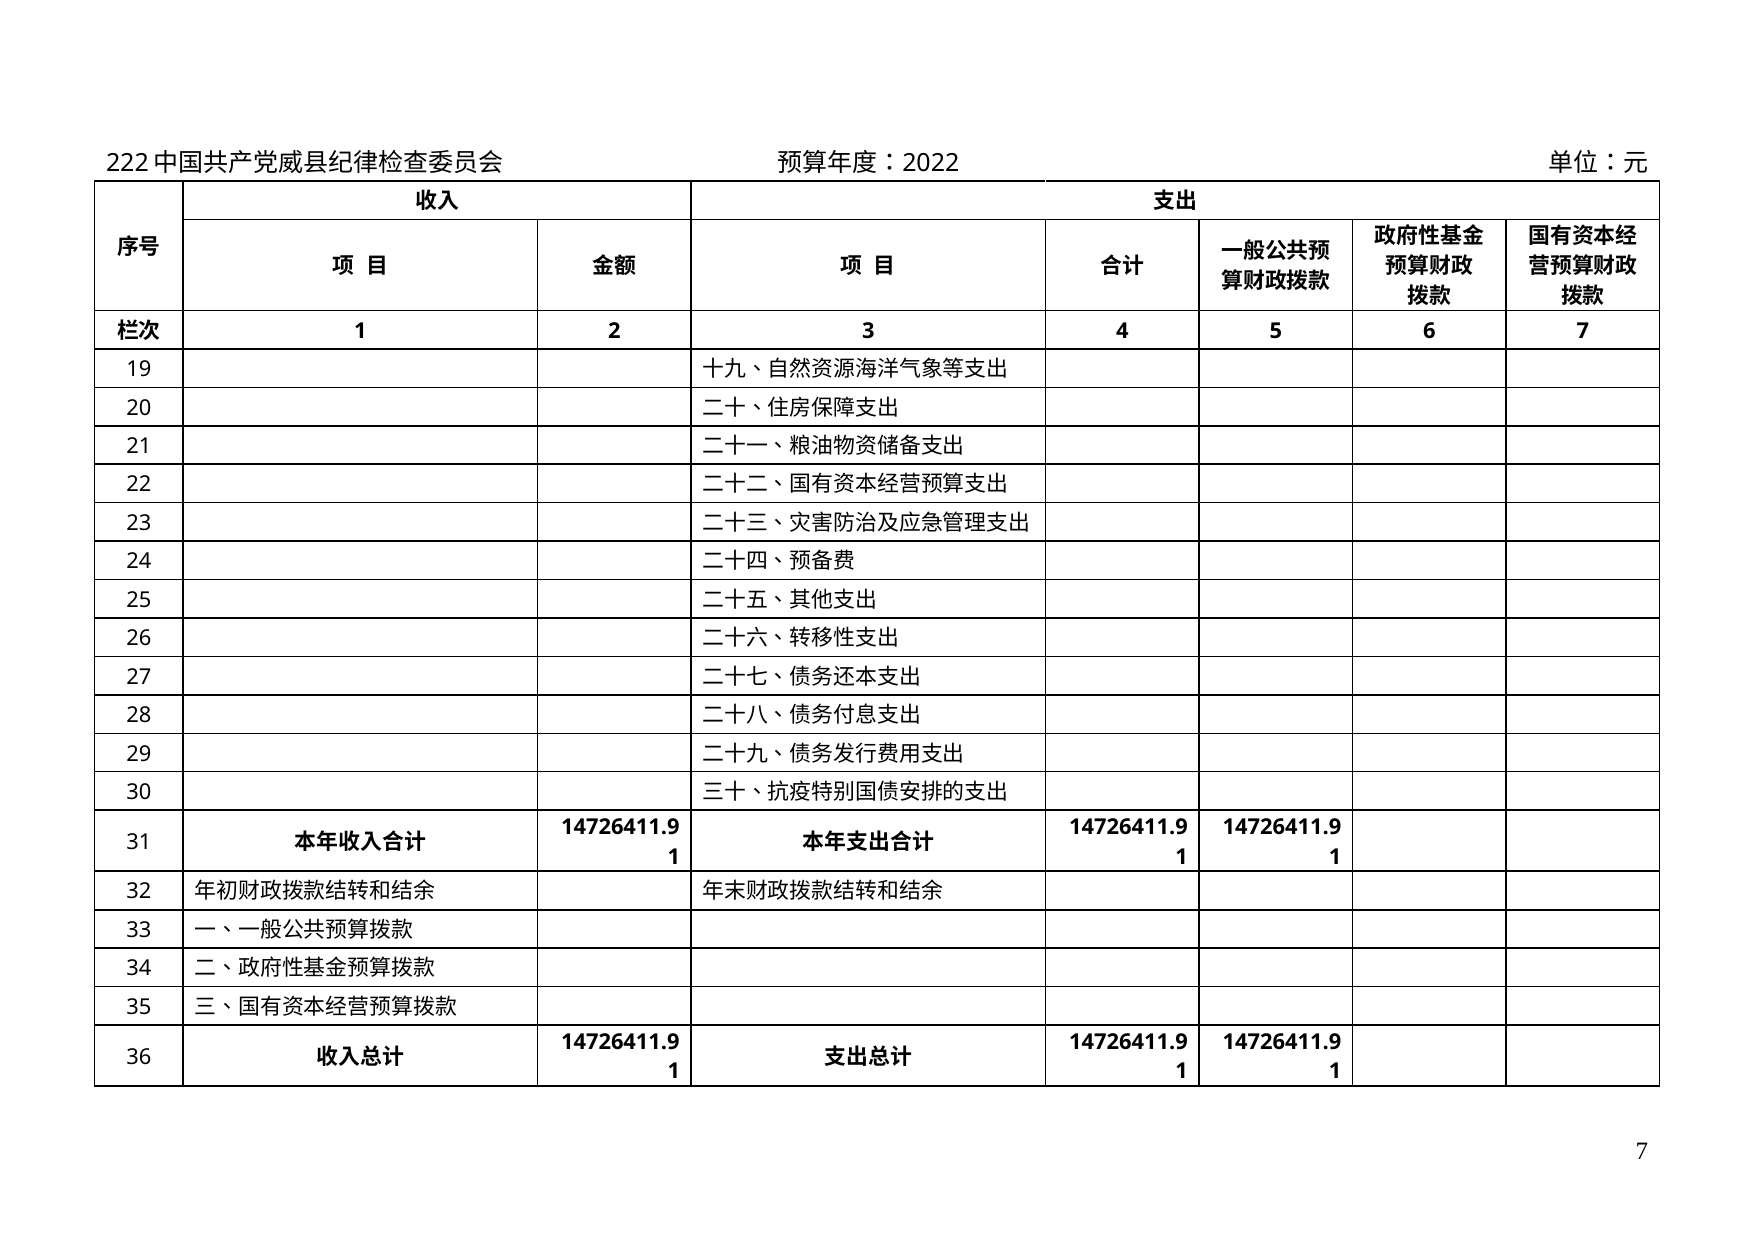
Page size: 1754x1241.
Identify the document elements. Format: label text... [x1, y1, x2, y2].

table_cell 25 [95, 580, 182, 617]
table_cell [1200, 949, 1352, 986]
table_cell [1046, 388, 1198, 425]
table_cell 26 [95, 619, 182, 656]
table_cell 14726411.91 [1200, 1026, 1352, 1085]
table_cell [1353, 987, 1505, 1024]
table_cell [1353, 772, 1505, 809]
table_cell [1046, 734, 1198, 771]
table_cell 年末财政拨款结转和结余 [692, 872, 1045, 909]
table_cell 22 [95, 465, 182, 502]
table_cell 35 [95, 987, 182, 1024]
table_cell [1353, 911, 1505, 947]
table_cell 一、一般公共预算拨款 [184, 911, 537, 947]
table_cell [1200, 696, 1352, 732]
table_cell 28 [95, 696, 182, 732]
table_cell [1200, 542, 1352, 579]
table_cell [1507, 427, 1659, 463]
table_cell [538, 657, 690, 694]
table_cell [538, 388, 690, 425]
table_cell [1353, 811, 1505, 870]
table_cell 二十九、债务发行费用支出 [692, 734, 1045, 771]
table_cell 支出总计 [692, 1026, 1045, 1085]
table_cell [184, 542, 537, 579]
table_cell 二十八、债务付息支出 [692, 696, 1045, 732]
table_cell [1046, 427, 1198, 463]
table_cell [538, 427, 690, 463]
table_cell 国有资本经营预算财政拨款 [1507, 220, 1659, 309]
table_cell [1353, 388, 1505, 425]
table_cell 6 [1353, 311, 1505, 348]
table_cell [1353, 734, 1505, 771]
table_cell [184, 772, 537, 809]
table_cell 一般公共预算财政拨款 [1200, 220, 1352, 309]
table_cell [1046, 350, 1198, 386]
table_cell [692, 949, 1045, 986]
table_cell [184, 350, 537, 386]
table_cell [1046, 987, 1198, 1024]
table_cell [1507, 1026, 1659, 1085]
table_cell [1353, 465, 1505, 502]
table_cell 十九、自然资源海洋气象等支出 [692, 350, 1045, 386]
table_cell 二十七、债务还本支出 [692, 657, 1045, 694]
table_cell 政府性基金预算财政 拨款 [1353, 220, 1505, 309]
table_cell [1507, 350, 1659, 386]
table_cell [1200, 911, 1352, 947]
table_cell [1200, 987, 1352, 1024]
table_cell 合计 [1046, 220, 1198, 309]
table_cell 二十六、转移性支出 [692, 619, 1045, 656]
table_cell [1046, 872, 1198, 909]
table_cell [1200, 657, 1352, 694]
table_cell [538, 350, 690, 386]
table_cell [1507, 696, 1659, 732]
table_cell [1507, 465, 1659, 502]
table_cell 34 [95, 949, 182, 986]
table_cell [1507, 949, 1659, 986]
table_cell [1507, 619, 1659, 656]
table_cell [538, 580, 690, 617]
table_cell 14726411.91 [538, 1026, 690, 1085]
table_cell [1200, 772, 1352, 809]
table_cell 二、政府性基金预算拨款 [184, 949, 537, 986]
table_cell 14726411.91 [1046, 1026, 1198, 1085]
table_cell 二十五、其他支出 [692, 580, 1045, 617]
table_cell [538, 949, 690, 986]
table_cell 32 [95, 872, 182, 909]
table_cell [692, 987, 1045, 1024]
table_cell 14726411.91 [538, 811, 690, 870]
table_cell 3 [692, 311, 1045, 348]
table_cell 31 [95, 811, 182, 870]
table_header 预算年度：2022 [692, 143, 1045, 180]
table_cell 23 [95, 503, 182, 540]
table_cell [538, 542, 690, 579]
table_cell [1353, 542, 1505, 579]
table_cell [1200, 734, 1352, 771]
table_cell [1200, 427, 1352, 463]
table_cell [184, 503, 537, 540]
table_cell [1046, 772, 1198, 809]
table_cell [538, 987, 690, 1024]
table_cell 三、国有资本经营预算拨款 [184, 987, 537, 1024]
table_header 222中国共产党威县纪律检查委员会 [95, 143, 690, 180]
table_cell [538, 465, 690, 502]
table_cell 14726411.91 [1200, 811, 1352, 870]
table_cell [1200, 503, 1352, 540]
table_cell 二十二、国有资本经营预算支出 [692, 465, 1045, 502]
table_cell 项 目 [692, 220, 1045, 309]
table_cell [538, 772, 690, 809]
table_cell 收入 [184, 182, 690, 219]
table_cell [184, 465, 537, 502]
table_cell [1046, 503, 1198, 540]
table_cell [1353, 657, 1505, 694]
table_cell [1046, 657, 1198, 694]
table_cell 24 [95, 542, 182, 579]
table_cell [1507, 872, 1659, 909]
table_cell [1507, 987, 1659, 1024]
table_cell [1353, 580, 1505, 617]
table_cell 序号 [95, 182, 182, 309]
table_cell [1353, 619, 1505, 656]
table_cell [1507, 911, 1659, 947]
table_cell [1507, 580, 1659, 617]
table_cell [1200, 350, 1352, 386]
table_cell 项 目 [184, 220, 537, 309]
table_cell 29 [95, 734, 182, 771]
table_cell [1200, 872, 1352, 909]
table_cell [184, 388, 537, 425]
table_cell [1507, 388, 1659, 425]
table_cell 本年支出合计 [692, 811, 1045, 870]
table_cell 金额 [538, 220, 690, 309]
table_cell [1046, 619, 1198, 656]
table_cell [538, 872, 690, 909]
table_cell 二十、住房保障支出 [692, 388, 1045, 425]
table_cell 栏次 [95, 311, 182, 348]
table_cell 20 [95, 388, 182, 425]
table_cell 5 [1200, 311, 1352, 348]
table_cell [184, 734, 537, 771]
table_cell 30 [95, 772, 182, 809]
table_cell [1200, 619, 1352, 656]
table_cell [538, 619, 690, 656]
table_header 单位：元 [1046, 143, 1659, 180]
table_cell [1353, 949, 1505, 986]
table_cell [538, 696, 690, 732]
table_cell [1507, 657, 1659, 694]
table_cell [1507, 772, 1659, 809]
table_cell [1507, 811, 1659, 870]
table_cell 1 [184, 311, 537, 348]
table_cell 4 [1046, 311, 1198, 348]
table_cell [184, 619, 537, 656]
table_cell 三十、抗疫特别国债安排的支出 [692, 772, 1045, 809]
table_cell 二十四、预备费 [692, 542, 1045, 579]
table_cell [1046, 580, 1198, 617]
table_cell [1353, 872, 1505, 909]
table_cell 本年收入合计 [184, 811, 537, 870]
table_cell [184, 580, 537, 617]
table_cell 收入总计 [184, 1026, 537, 1085]
table_cell 19 [95, 350, 182, 386]
table_cell 2 [538, 311, 690, 348]
table_cell [1353, 350, 1505, 386]
table_cell [1353, 1026, 1505, 1085]
table_cell [538, 503, 690, 540]
table_cell [1046, 465, 1198, 502]
table_cell [1353, 427, 1505, 463]
table_cell 14726411.91 [1046, 811, 1198, 870]
table_cell 36 [95, 1026, 182, 1085]
table_cell [1200, 465, 1352, 502]
table_cell [1046, 911, 1198, 947]
table_cell [1200, 580, 1352, 617]
table_cell [1353, 503, 1505, 540]
table_cell [1507, 503, 1659, 540]
table_cell 支出 [692, 182, 1659, 219]
table_cell [1353, 696, 1505, 732]
table_cell [184, 696, 537, 732]
table_cell [1507, 542, 1659, 579]
table_cell 7 [1507, 311, 1659, 348]
table_cell 年初财政拨款结转和结余 [184, 872, 537, 909]
table_cell 27 [95, 657, 182, 694]
table_cell [1046, 542, 1198, 579]
table_cell [538, 734, 690, 771]
table_cell [1046, 696, 1198, 732]
table_cell [538, 911, 690, 947]
table_cell 21 [95, 427, 182, 463]
table_cell [1200, 388, 1352, 425]
table_cell [184, 427, 537, 463]
table_cell 33 [95, 911, 182, 947]
table_cell 二十三、灾害防治及应急管理支出 [692, 503, 1045, 540]
table_cell [184, 657, 537, 694]
table_cell [1507, 734, 1659, 771]
table_cell 二十一、粮油物资储备支出 [692, 427, 1045, 463]
table_cell [692, 911, 1045, 947]
table_cell [1046, 949, 1198, 986]
